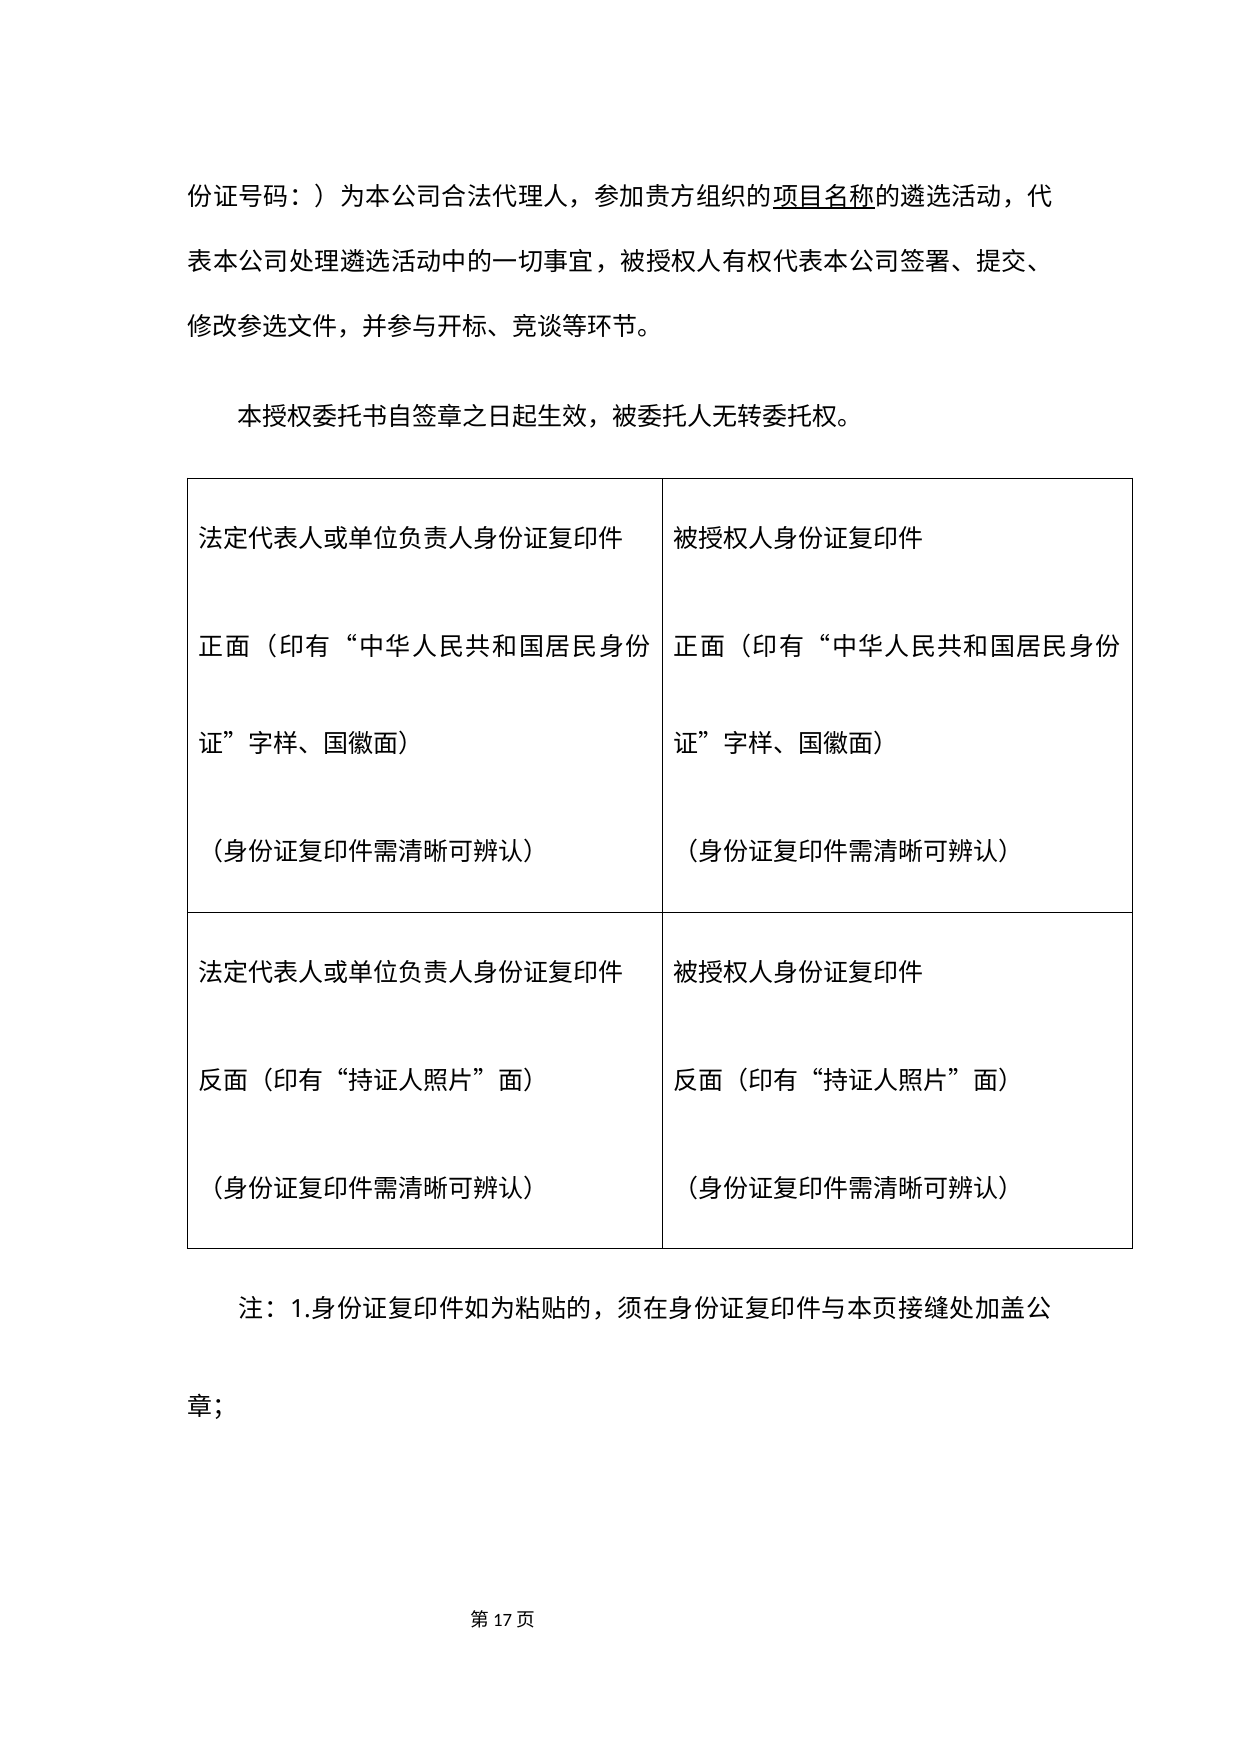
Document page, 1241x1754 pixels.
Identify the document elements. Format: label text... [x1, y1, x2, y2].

text 注：1.身份证复印件如为粘贴的，须在身份证复印件与本页接缝处加盖公章； [187, 1274, 1053, 1437]
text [187, 162, 1053, 357]
table_header 法定代表人或单位负责人身份证复印件 正面（印有“中华人民共和国居民身份证”字样、国徽面） （身份证复印件需清晰可辨认） [188, 479, 662, 912]
table_cell 法定代表人或单位负责人身份证复印件 反面（印有“持证人照片”面） （身份证复印件需清晰可辨认） [188, 913, 662, 1248]
table_cell 被授权人身份证复印件 反面（印有“持证人照片”面） （身份证复印件需清晰可辨认） [663, 913, 1132, 1248]
text 本授权委托书自签章之日起生效，被委托人无转委托权。 [187, 382, 1053, 447]
table_header 被授权人身份证复印件 正面（印有“中华人民共和国居民身份证”字样、国徽面） （身份证复印件需清晰可辨认） [663, 479, 1132, 912]
